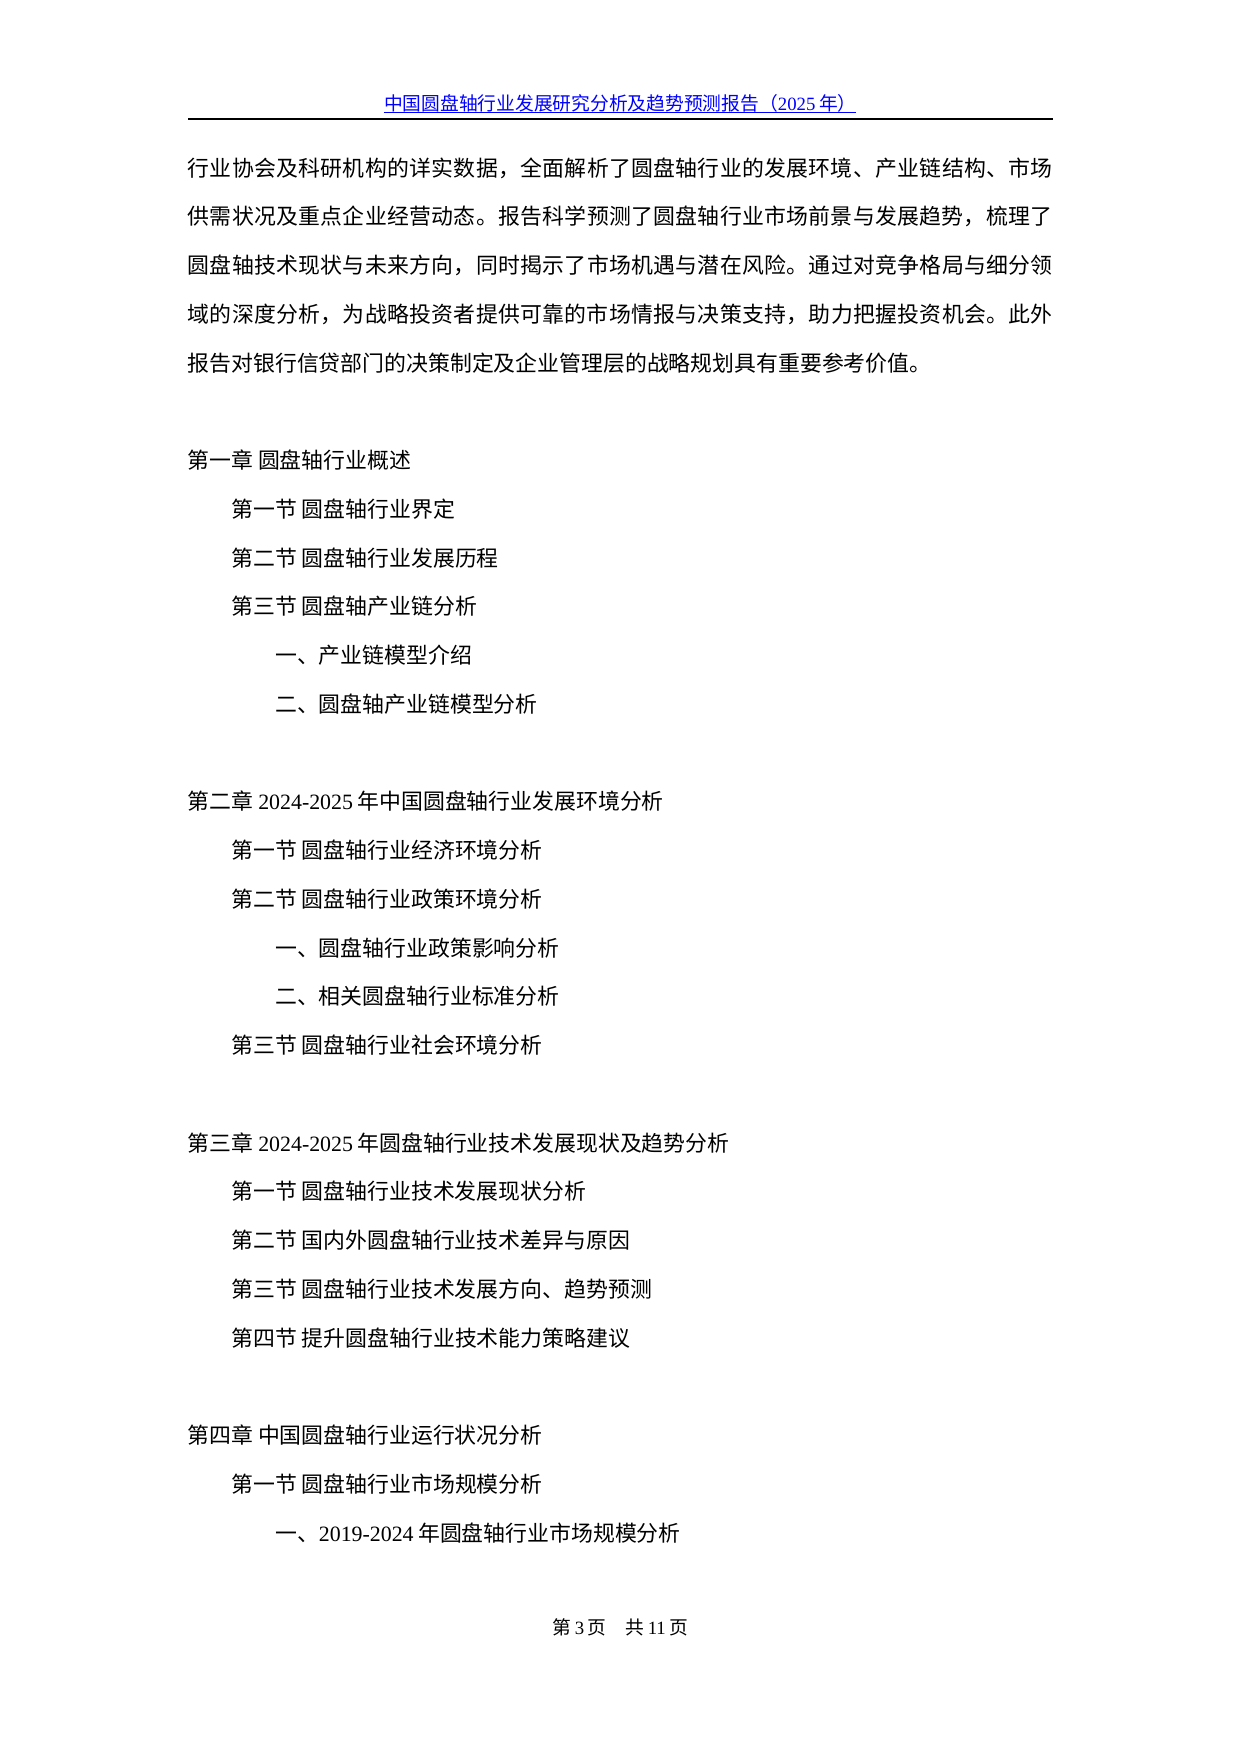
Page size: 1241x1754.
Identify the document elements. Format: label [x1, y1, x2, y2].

text [187, 150, 1053, 1548]
